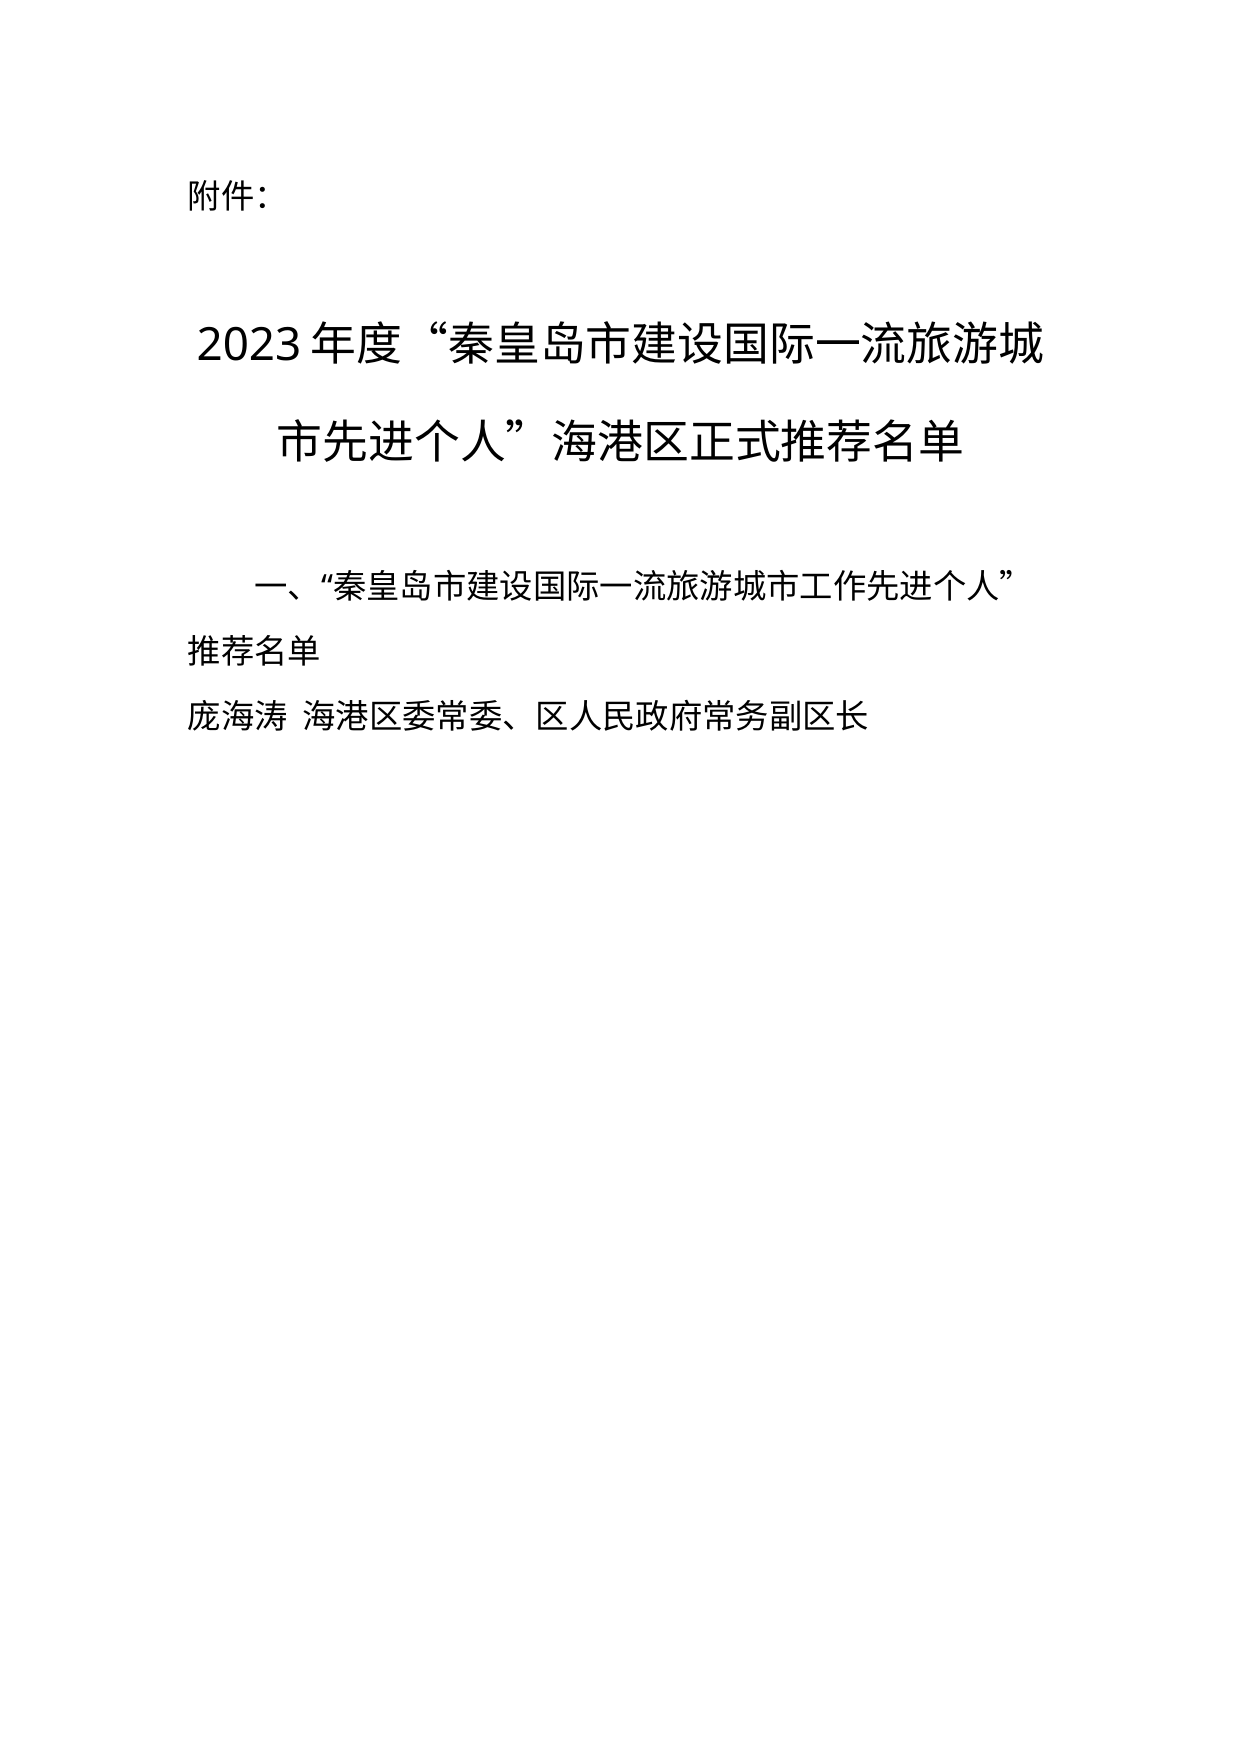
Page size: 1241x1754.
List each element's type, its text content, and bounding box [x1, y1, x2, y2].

text 2023年度“秦皇岛市建设国际一流旅游城市先进个人”海港区正式推荐名单 [187, 292, 1053, 487]
list 庞海涛 海港区委常委、区人民政府常务副区长 [187, 682, 1053, 747]
list “秦皇岛市建设国际一流旅游城市工作先进个人”推荐名单 [187, 552, 1053, 682]
text 附件： [187, 162, 1053, 227]
